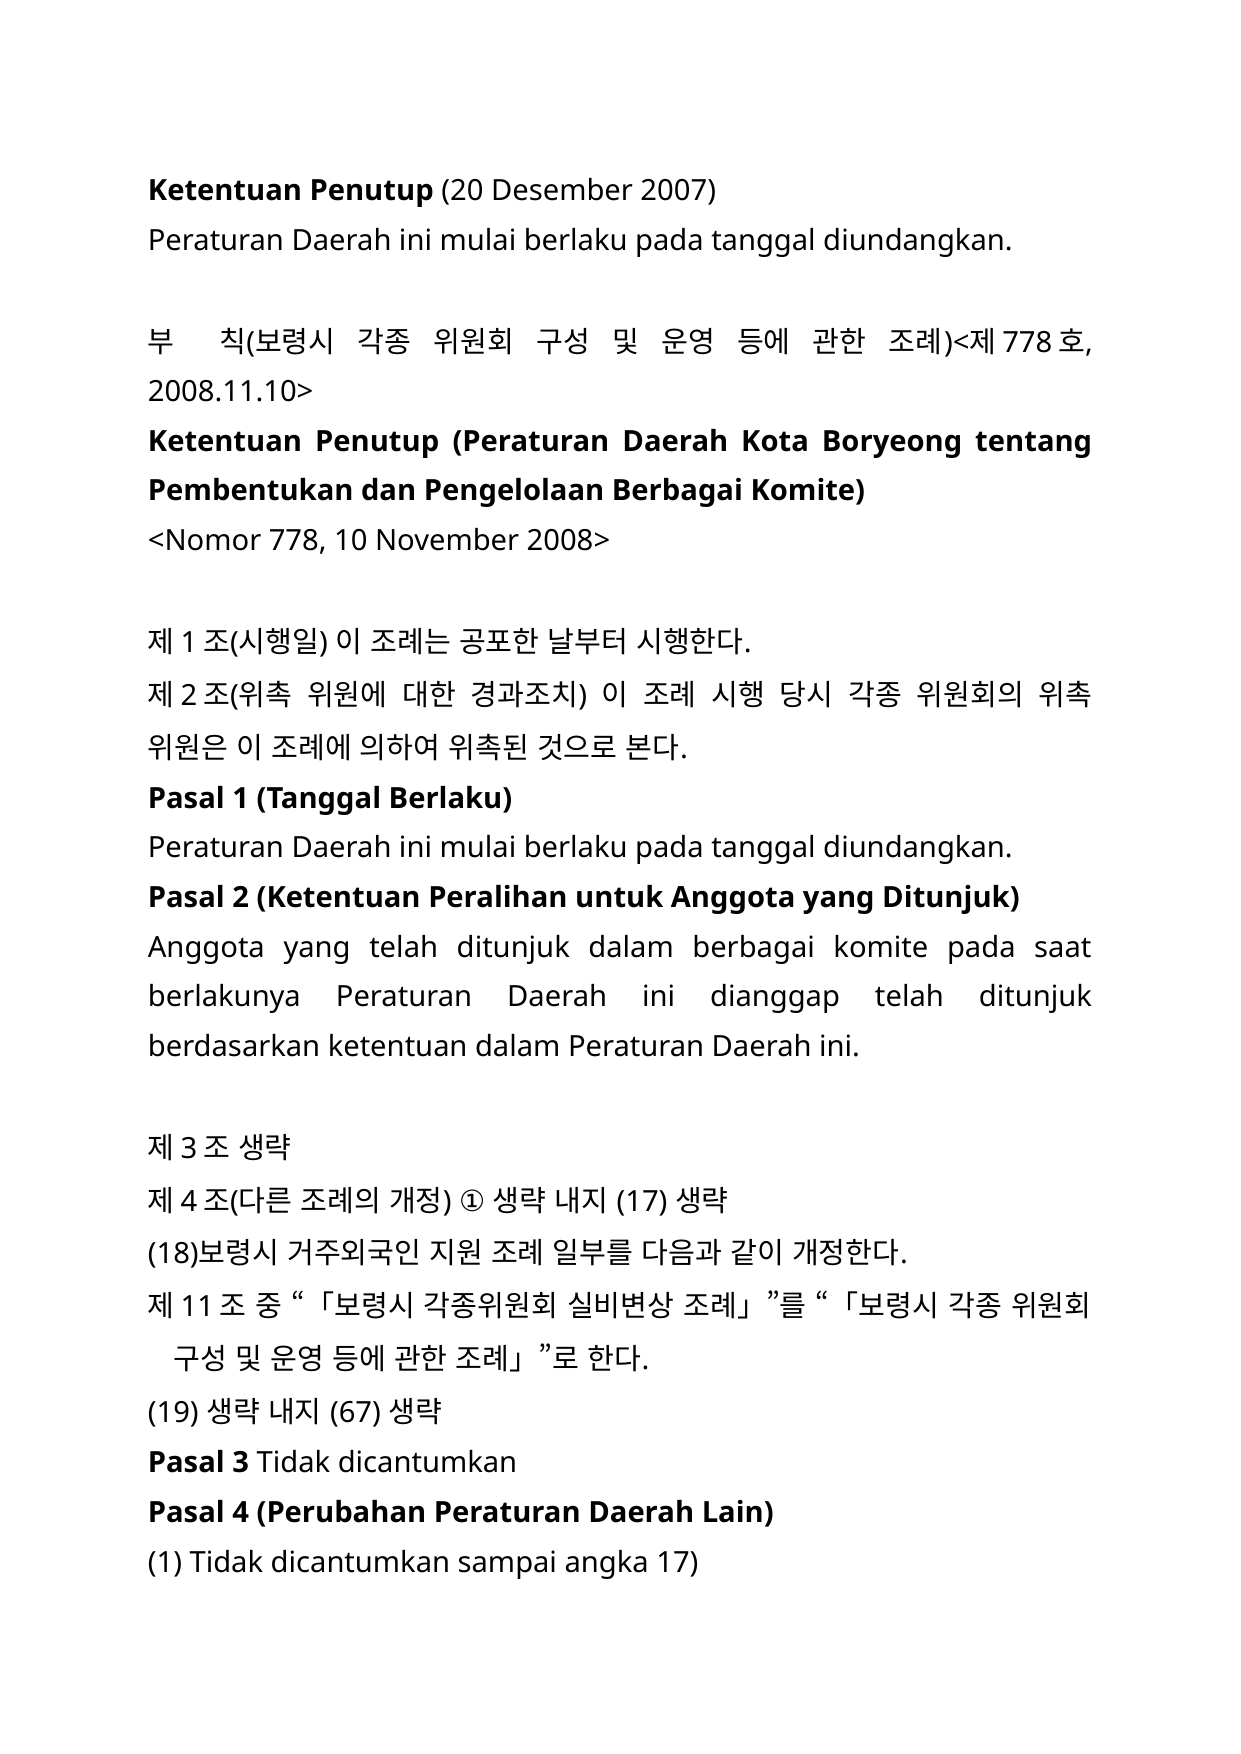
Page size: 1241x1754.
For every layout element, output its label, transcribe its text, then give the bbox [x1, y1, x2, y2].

text 제3조 생략 [148, 1124, 1093, 1167]
text 제1조(시행일) 이 조례는 공포한 날부터 시행한다. [148, 618, 1093, 661]
text 부 칙(보령시 각종 위원회 구성 및 운영 등에 관한 조례)<제778호, 2008.11.10> [148, 318, 1093, 410]
text Pasal 4 (Perubahan Peraturan Daerah Lain) [148, 1491, 1093, 1531]
text Anggota yang telah ditunjuk dalam berbagai komite pada saat berlakunya Peraturan Daerah ini dianggap telah ditunjuk berdasarkan ketentuan dalam Peraturan Daerah ini. [148, 926, 1093, 1114]
text Ketentuan Penutup (20 Desember 2007) [148, 169, 1093, 209]
text 제11조 중 “「보령시 각종위원회 실비변상 조례」”를 “「보령시 각종 위원회 구성 및 운영 등에 관한 조례」”로 한다. [148, 1283, 1093, 1378]
text Pasal 3 Tidak dicantumkan [148, 1442, 1093, 1481]
text Pasal 2 (Ketentuan Peralihan untuk Anggota yang Ditunjuk) [148, 876, 1093, 916]
text Pasal 1 (Tanggal Berlaku) [148, 777, 1093, 817]
text (1) Tidak dicantumkan sampai angka 17) [148, 1541, 1093, 1581]
text Peraturan Daerah ini mulai berlaku pada tanggal diundangkan. [148, 219, 1093, 259]
text 제4조(다른 조례의 개정) ① 생략 내지 (17) 생략 [148, 1177, 1093, 1219]
text (19) 생략 내지 (67) 생략 [148, 1389, 1093, 1431]
text 제2조(위촉 위원에 대한 경과조치) 이 조례 시행 당시 각종 위원회의 위촉 위원은 이 조례에 의하여 위촉된 것으로 본다. [148, 671, 1093, 767]
text (18)보령시 거주외국인 지원 조례 일부를 다음과 같이 개정한다. [148, 1230, 1093, 1272]
text Ketentuan Penutup (Peraturan Daerah Kota Boryeong tentang Pembentukan dan Pengelolaan Berbagai Komite) <Nomor 778, 10 November 2008> [148, 420, 1093, 608]
text Peraturan Daerah ini mulai berlaku pada tanggal diundangkan. [148, 827, 1093, 866]
